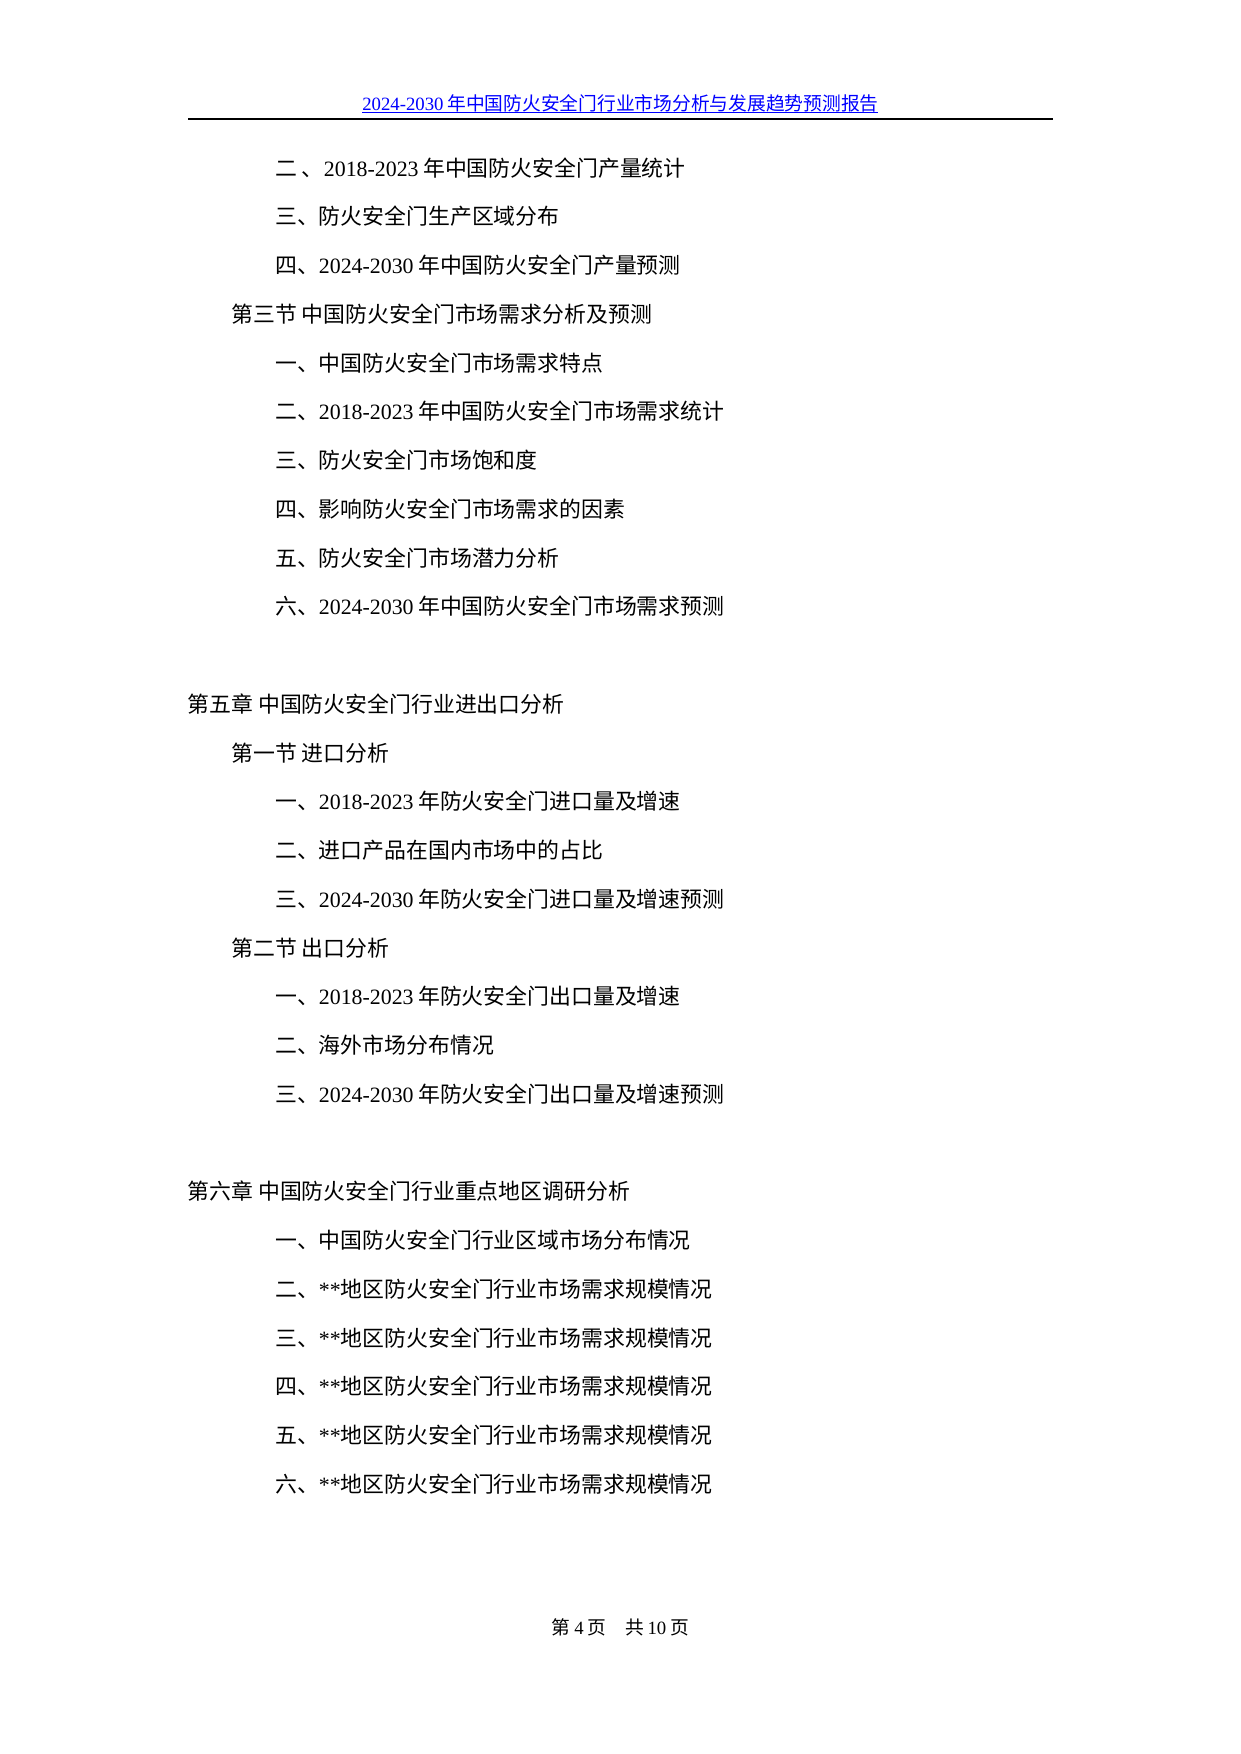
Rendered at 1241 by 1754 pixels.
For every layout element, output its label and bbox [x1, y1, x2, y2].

text [187, 150, 1053, 1499]
